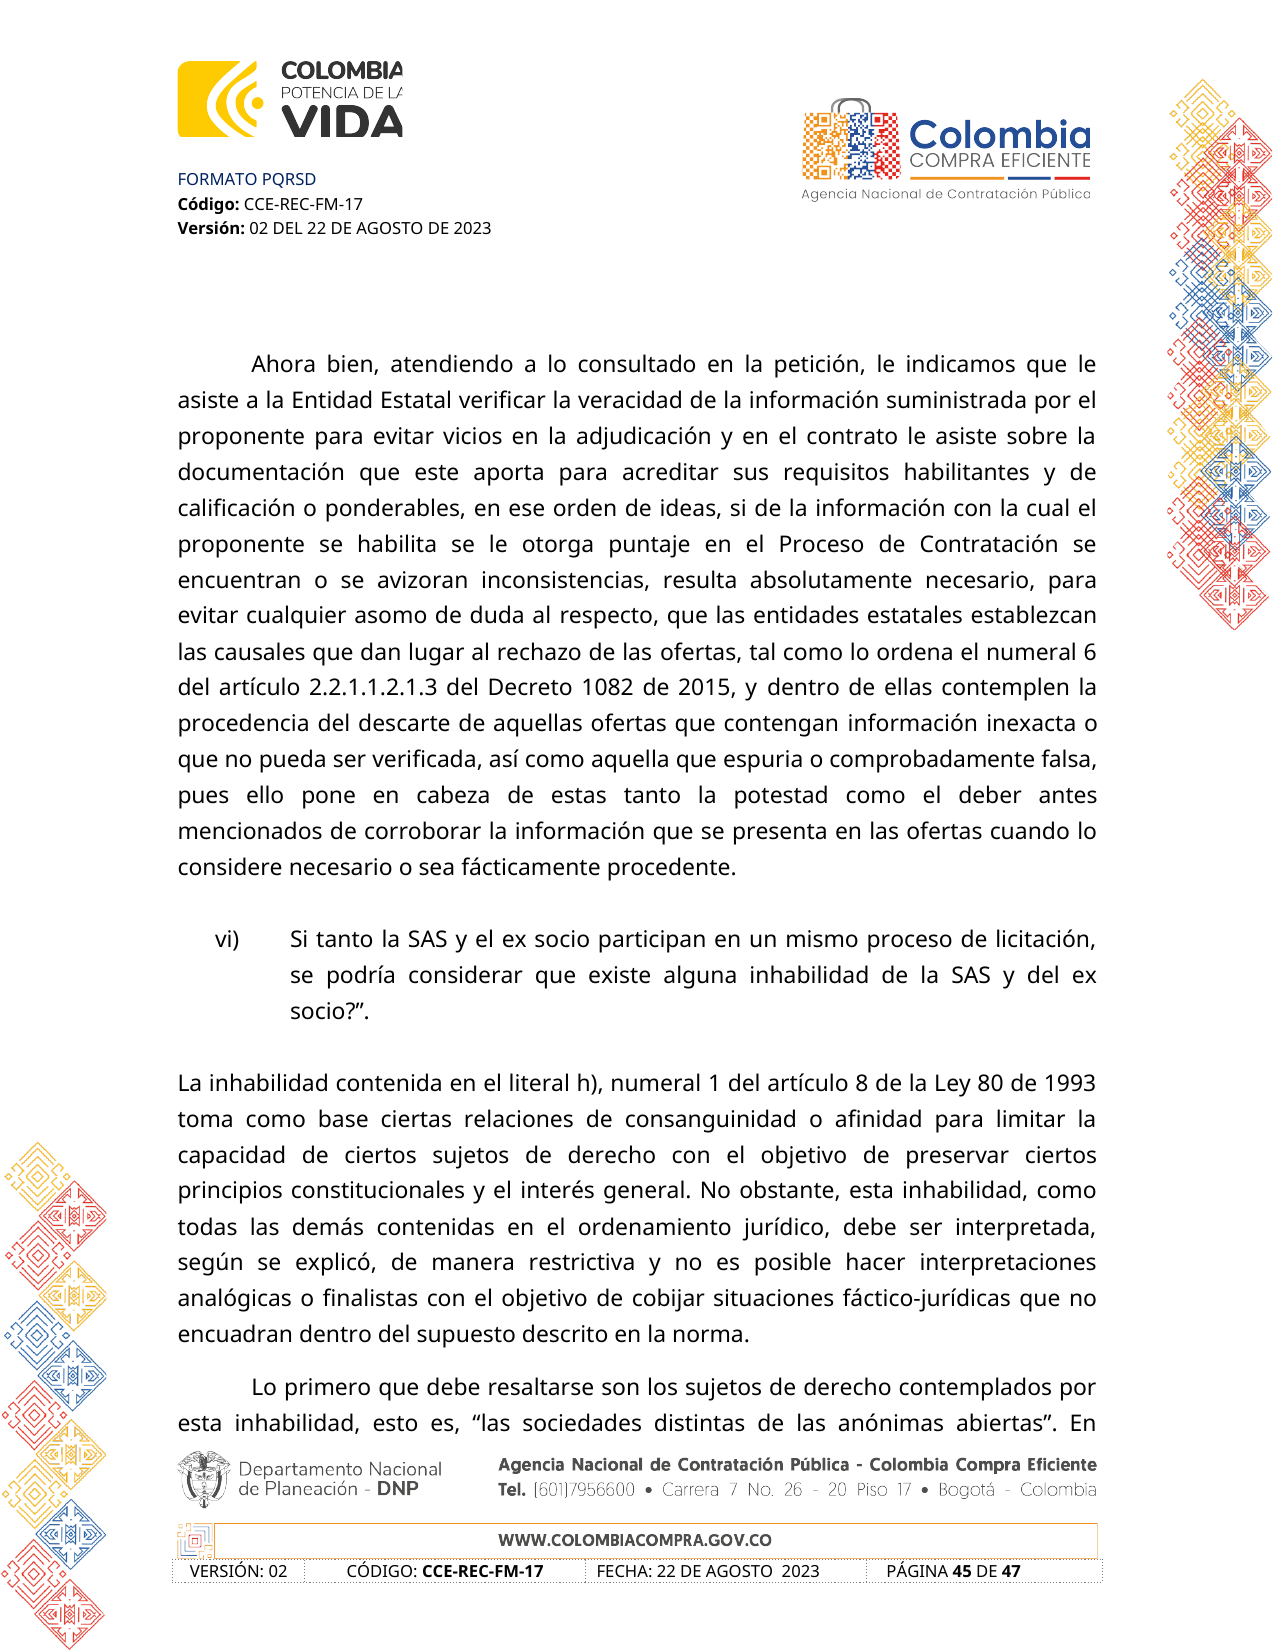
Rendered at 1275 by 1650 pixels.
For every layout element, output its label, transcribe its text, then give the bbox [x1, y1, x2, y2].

picture [1165, 78, 1272, 628]
picture [801, 98, 1090, 202]
picture [177, 1451, 1098, 1559]
text La inhabilidad contenida en el literal h), numeral 1 del artículo 8 de la Ley 80 de 1993 toma como base ciertas relaciones de consanguinidad o afinidad para limitar la capacidad de ciertos sujetos de derecho con el objetivo de preservar ciertos principios constitucionales y el interés general. No obstante, esta inhabilidad, como todas las demás contenidas en el ordenamiento jurídico, debe ser interpretada, según se explicó, de manera restrictiva y no es posible hacer interpretaciones analógicas o finalistas con el objetivo de cobijar situaciones fáctico-jurídicas que no encuadran dentro del supuesto descrito en la norma. [177, 1067, 1098, 1349]
picture [0, 1141, 106, 1648]
picture [177, 61, 402, 137]
text Ahora bien, atendiendo a lo consultado en la petición, le indicamos que le asiste a la Entidad Estatal verificar la veracidad de la información suministrada por el proponente para evitar vicios en la adjudicación y en el contrato le asiste sobre la documentación que este aporta para acreditar sus requisitos habilitantes y de calificación o ponderables, en ese orden de ideas, si de la información con la cual el proponente se habilita se le otorga puntaje en el Proceso de Contratación se encuentran o se avizoran inconsistencias, resulta absolutamente necesario, para evitar cualquier asomo de duda al respecto, que las entidades estatales establezcan las causales que dan lugar al rechazo de las ofertas, tal como lo ordena el numeral 6 del artículo 2.2.1.1.2.1.3 del Decreto 1082 de 2015, y dentro de ellas contemplen la procedencia del descarte de aquellas ofertas que contengan información inexacta o que no pueda ser verificada, así como aquella que espuria o comprobadamente falsa, pues ello pone en cabeza de estas tanto la potestad como el deber antes mencionados de corroborar la información que se presenta en las ofertas cuando lo considere necesario o sea fácticamente procedente. [177, 348, 1098, 882]
list Si tanto la SAS y el ex socio participan en un mismo proceso de licitación, se podría considerar que existe alguna inhabilidad de la SAS y del ex socio?”. [215, 923, 1098, 1026]
